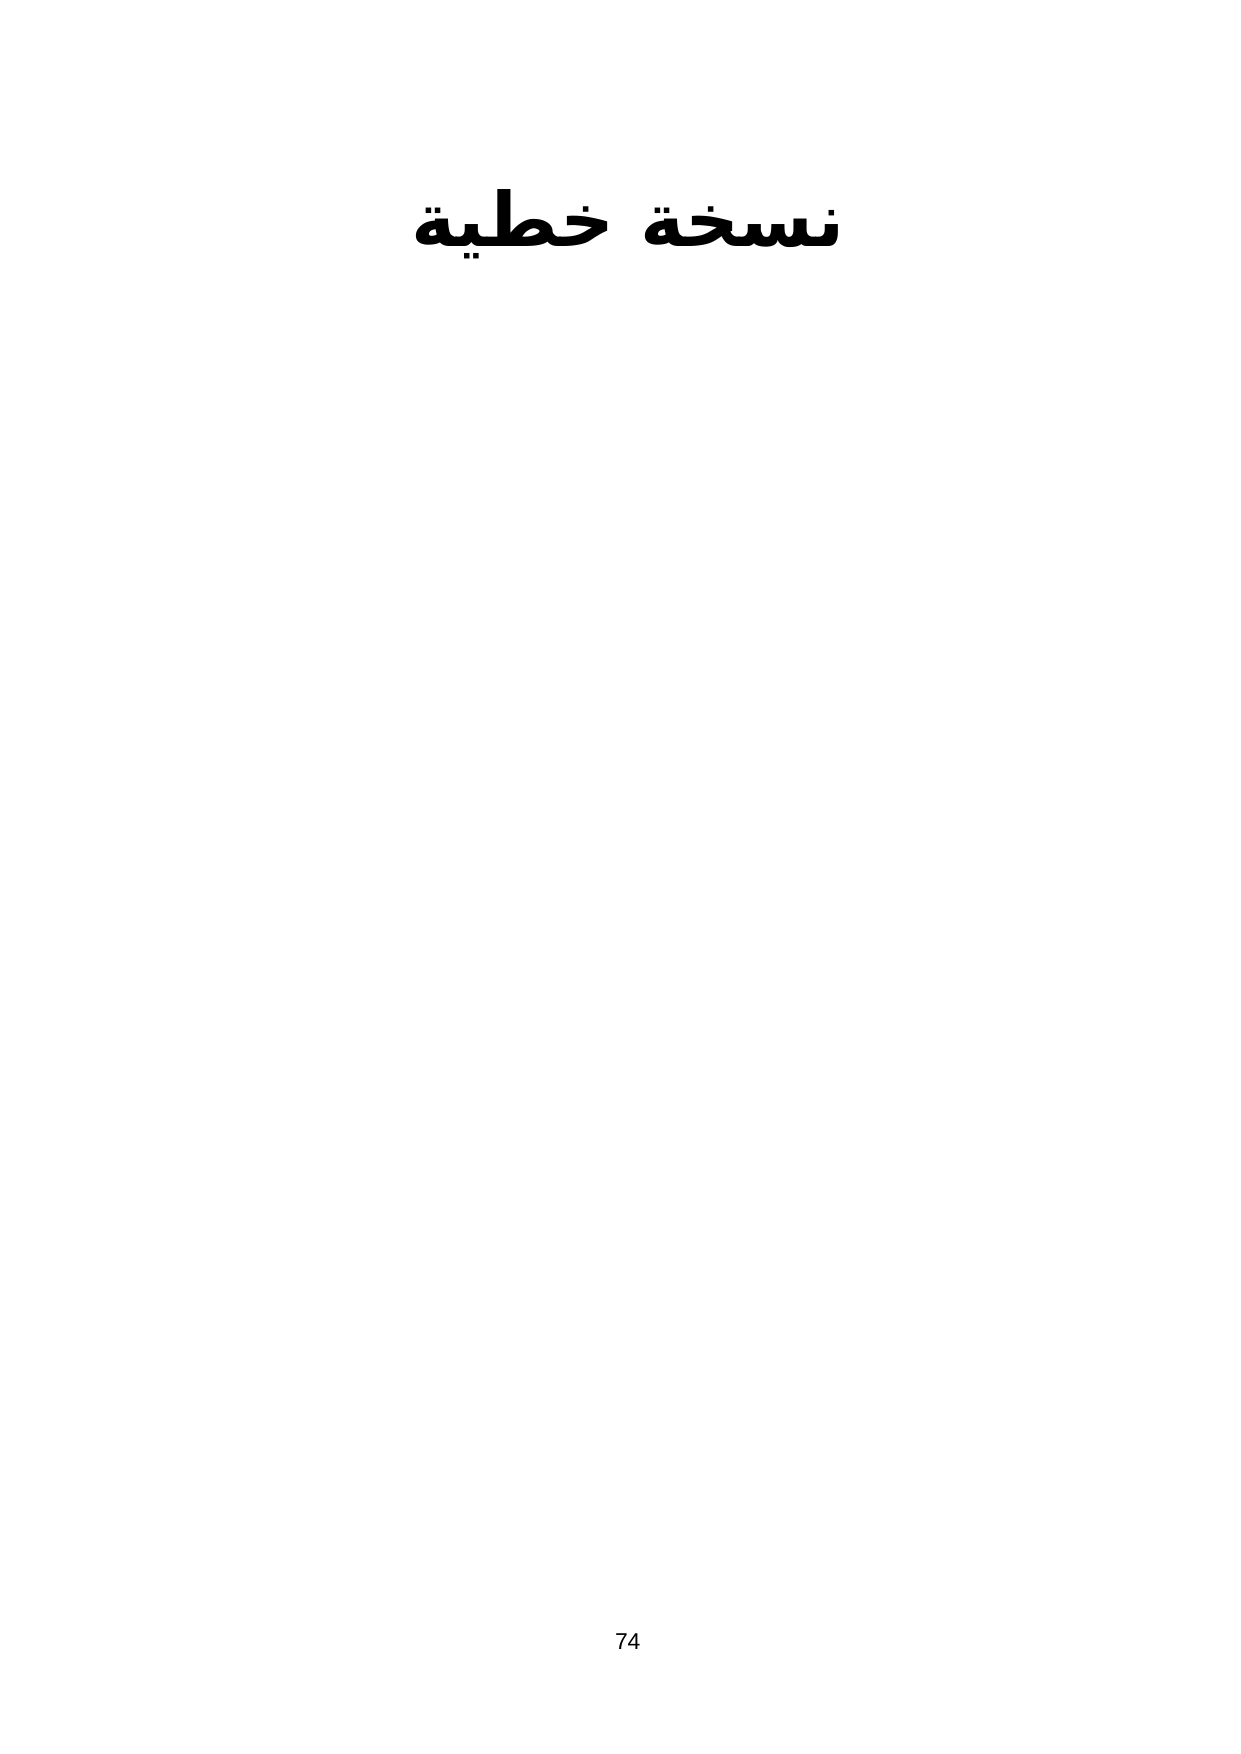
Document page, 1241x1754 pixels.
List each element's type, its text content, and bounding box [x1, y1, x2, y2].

text نسخة خطية [222, 177, 1033, 264]
